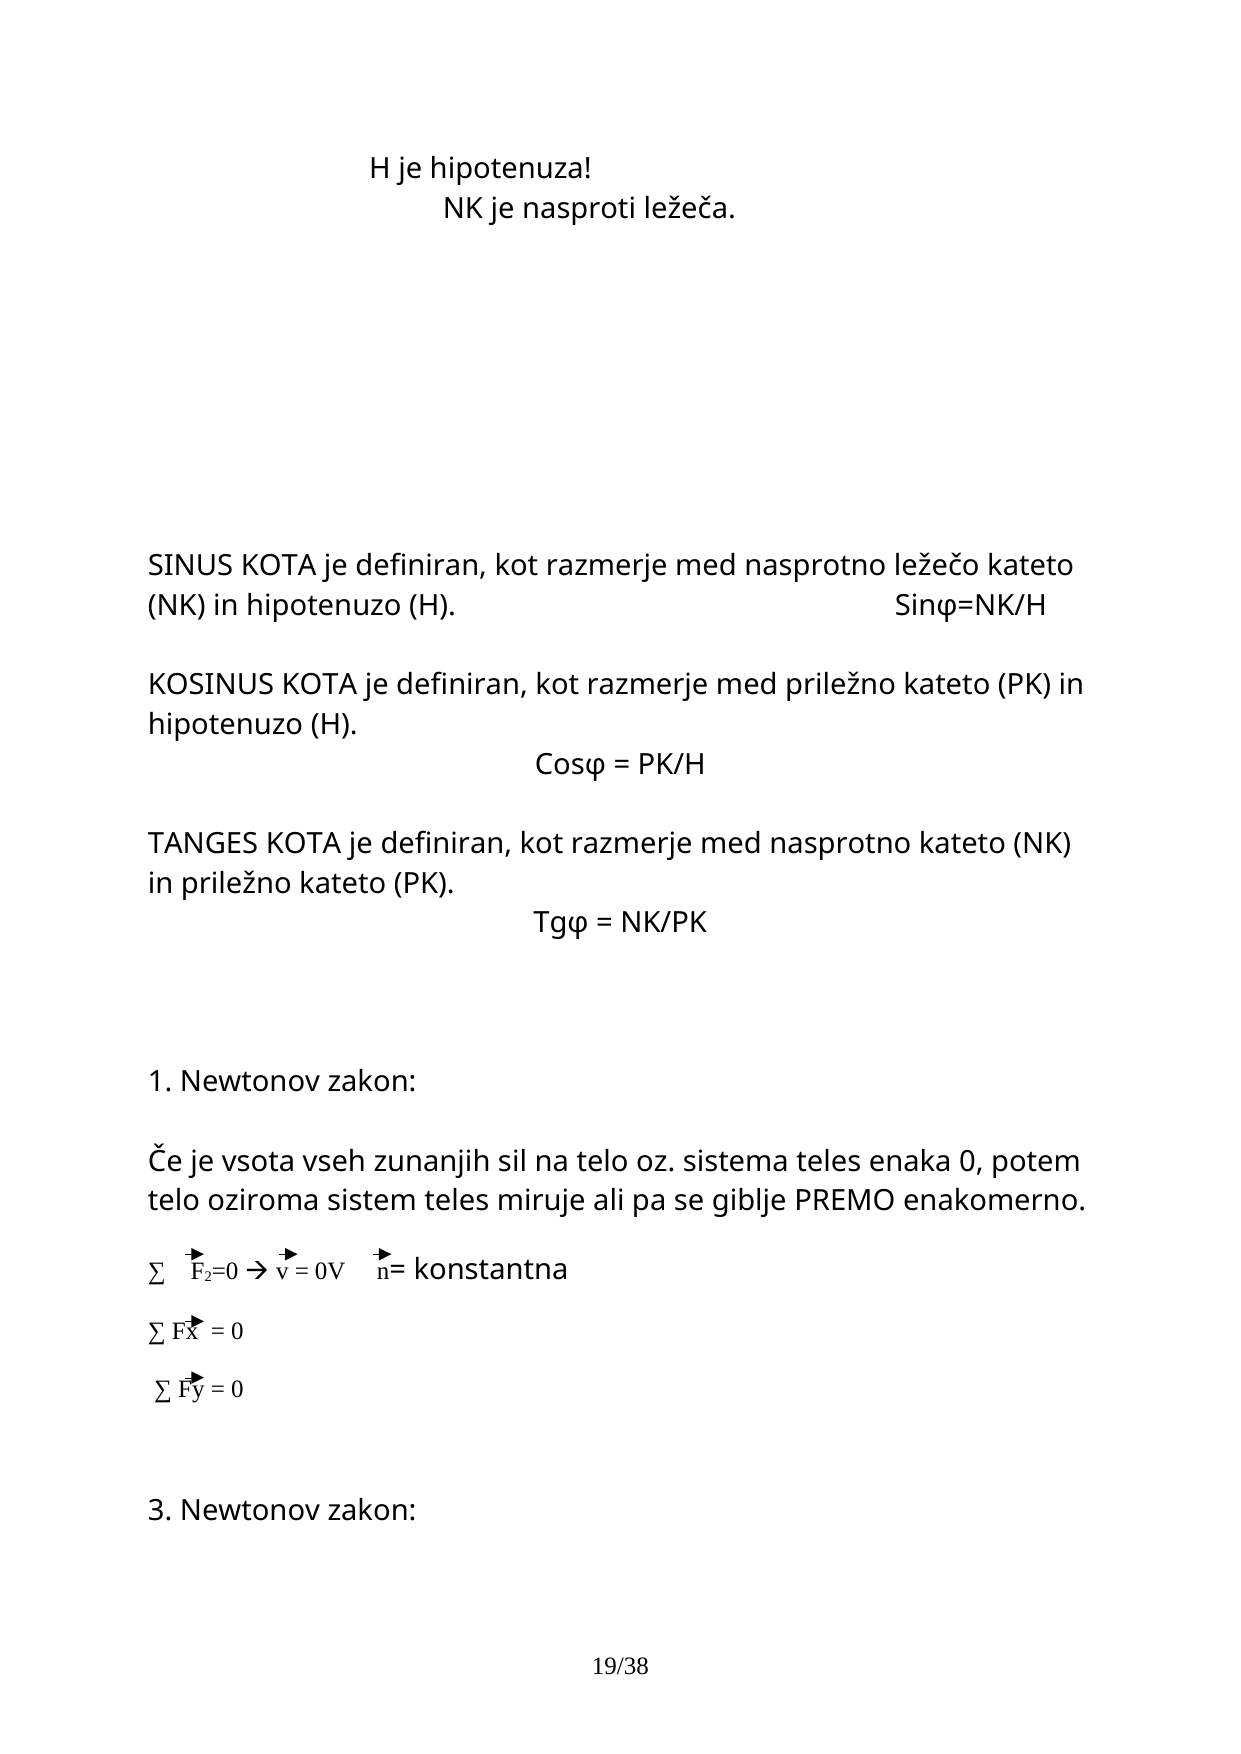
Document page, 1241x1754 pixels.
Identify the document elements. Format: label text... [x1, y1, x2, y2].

text Tgφ = NK/PK [148, 902, 1093, 941]
text Če je vsota vseh zunanjih sil na telo oz. sistema teles enaka 0, potem telo oziroma sistem teles miruje ali pa se giblje PREMO enakomerno. [148, 1140, 1093, 1219]
text SINUS KOTA je definiran, kot razmerje med nasprotno ležečo kateto (NK) in hipotenuzo (H). Sinφ=NK/H [148, 544, 1093, 624]
text KOSINUS KOTA je definiran, kot razmerje med priležno kateto (PK) in hipotenuzo (H). [148, 663, 1093, 743]
text ∑ Fx = 0 [148, 1316, 1093, 1345]
text 3. Newtonov zakon: [148, 1489, 1093, 1528]
text H je hipotenuza! [295, 148, 1093, 187]
text ∑ Fy = 0 [148, 1374, 1093, 1403]
text ∑ F2=0 v = 0V n= konstantna [148, 1248, 1093, 1288]
text 1. Newtonov zakon: [148, 1060, 1093, 1100]
text TANGES KOTA je definiran, kot razmerje med nasprotno kateto (NK) in priležno kateto (PK). [148, 822, 1093, 902]
text NK je nasproti ležeča. [369, 187, 1093, 227]
text Cosφ = PK/H [148, 743, 1093, 783]
